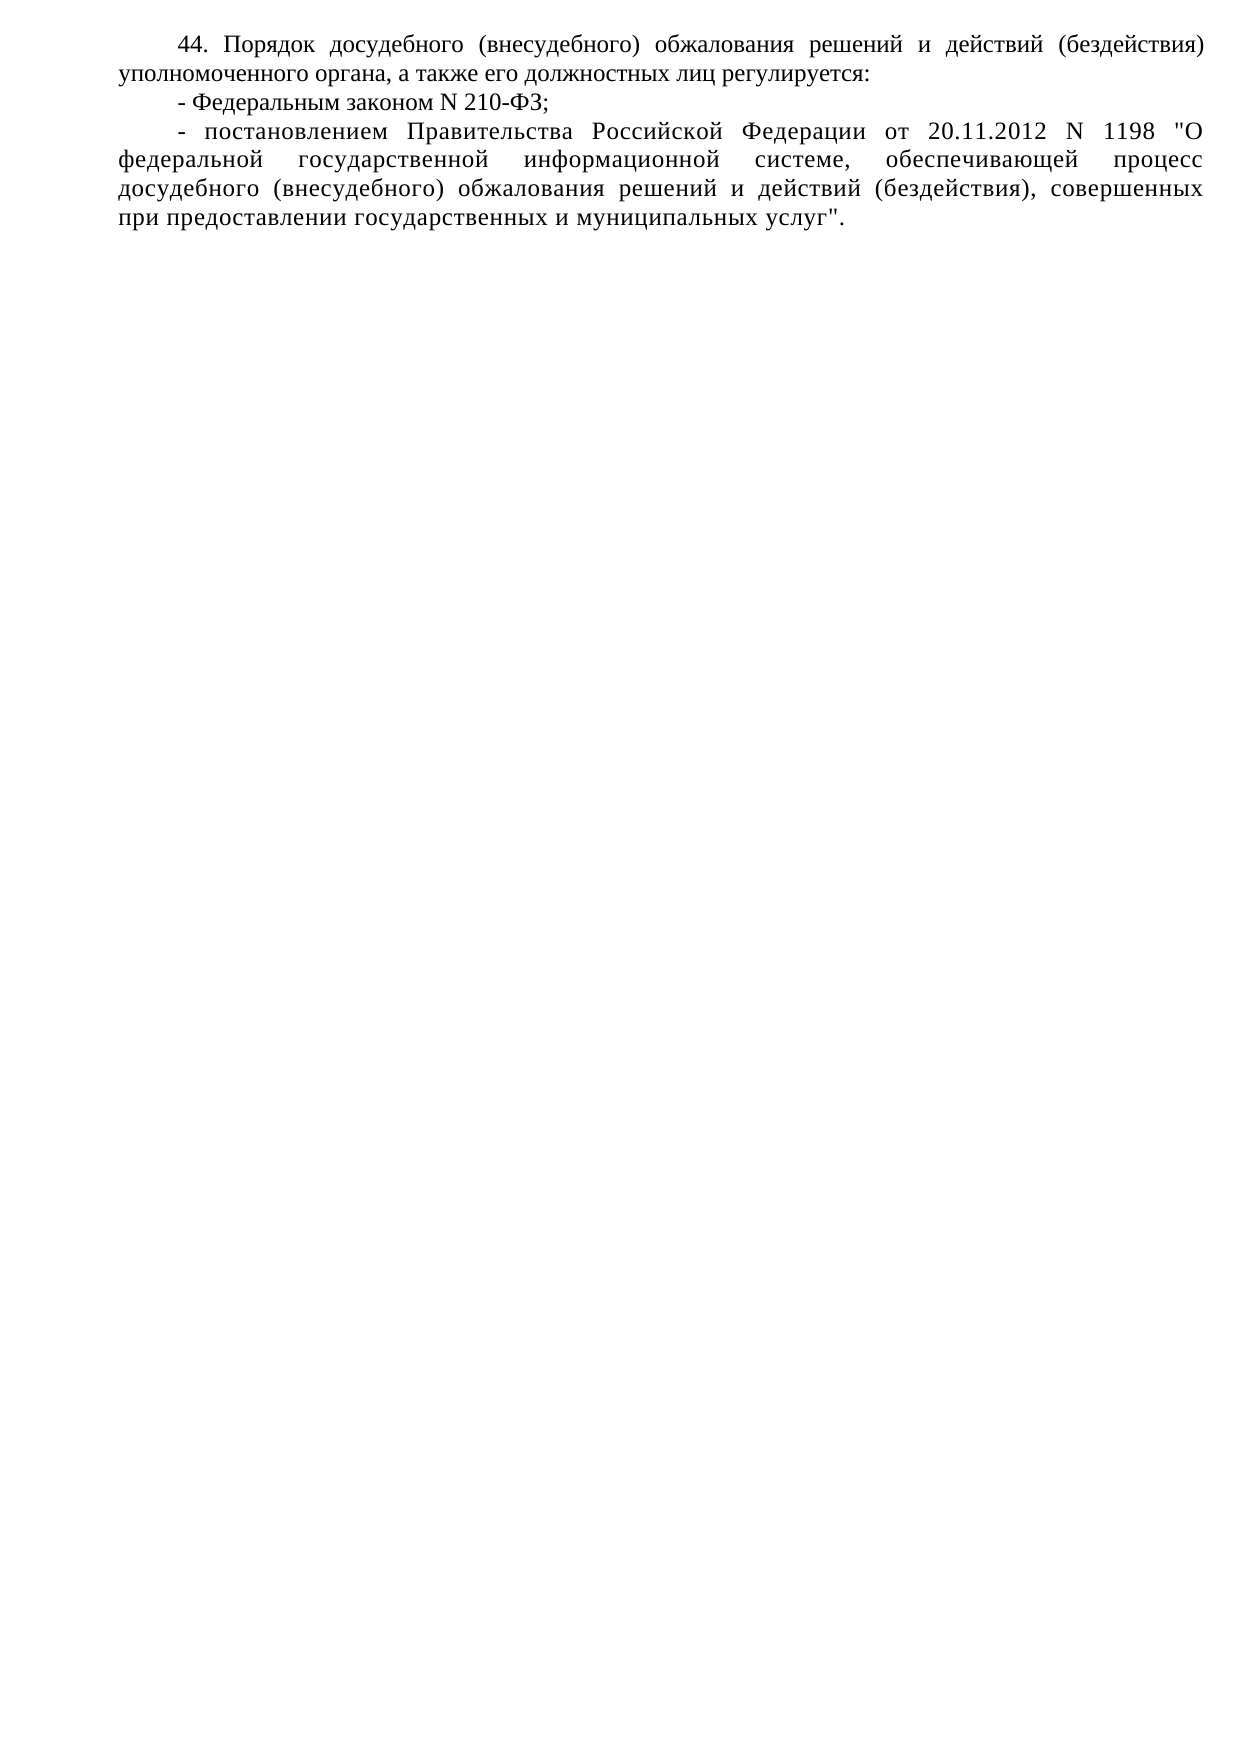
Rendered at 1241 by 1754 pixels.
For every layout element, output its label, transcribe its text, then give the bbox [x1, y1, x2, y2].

text - Федеральным законом N 210-ФЗ; [118, 87, 1205, 116]
text 44. Порядок досудебного (внесудебного) обжалования решений и действий (бездействия) уполномоченного органа, а также его должностных лиц регулируется: [118, 29, 1205, 87]
text - постановлением Правительства Российской Федерации от 20.11.2012 N 1198 "О федеральной государственной информационной системе, обеспечивающей процесс досудебного (внесудебного) обжалования решений и действий (бездействия), совершенных при предоставлении государственных и муниципальных услуг". [118, 116, 1205, 231]
